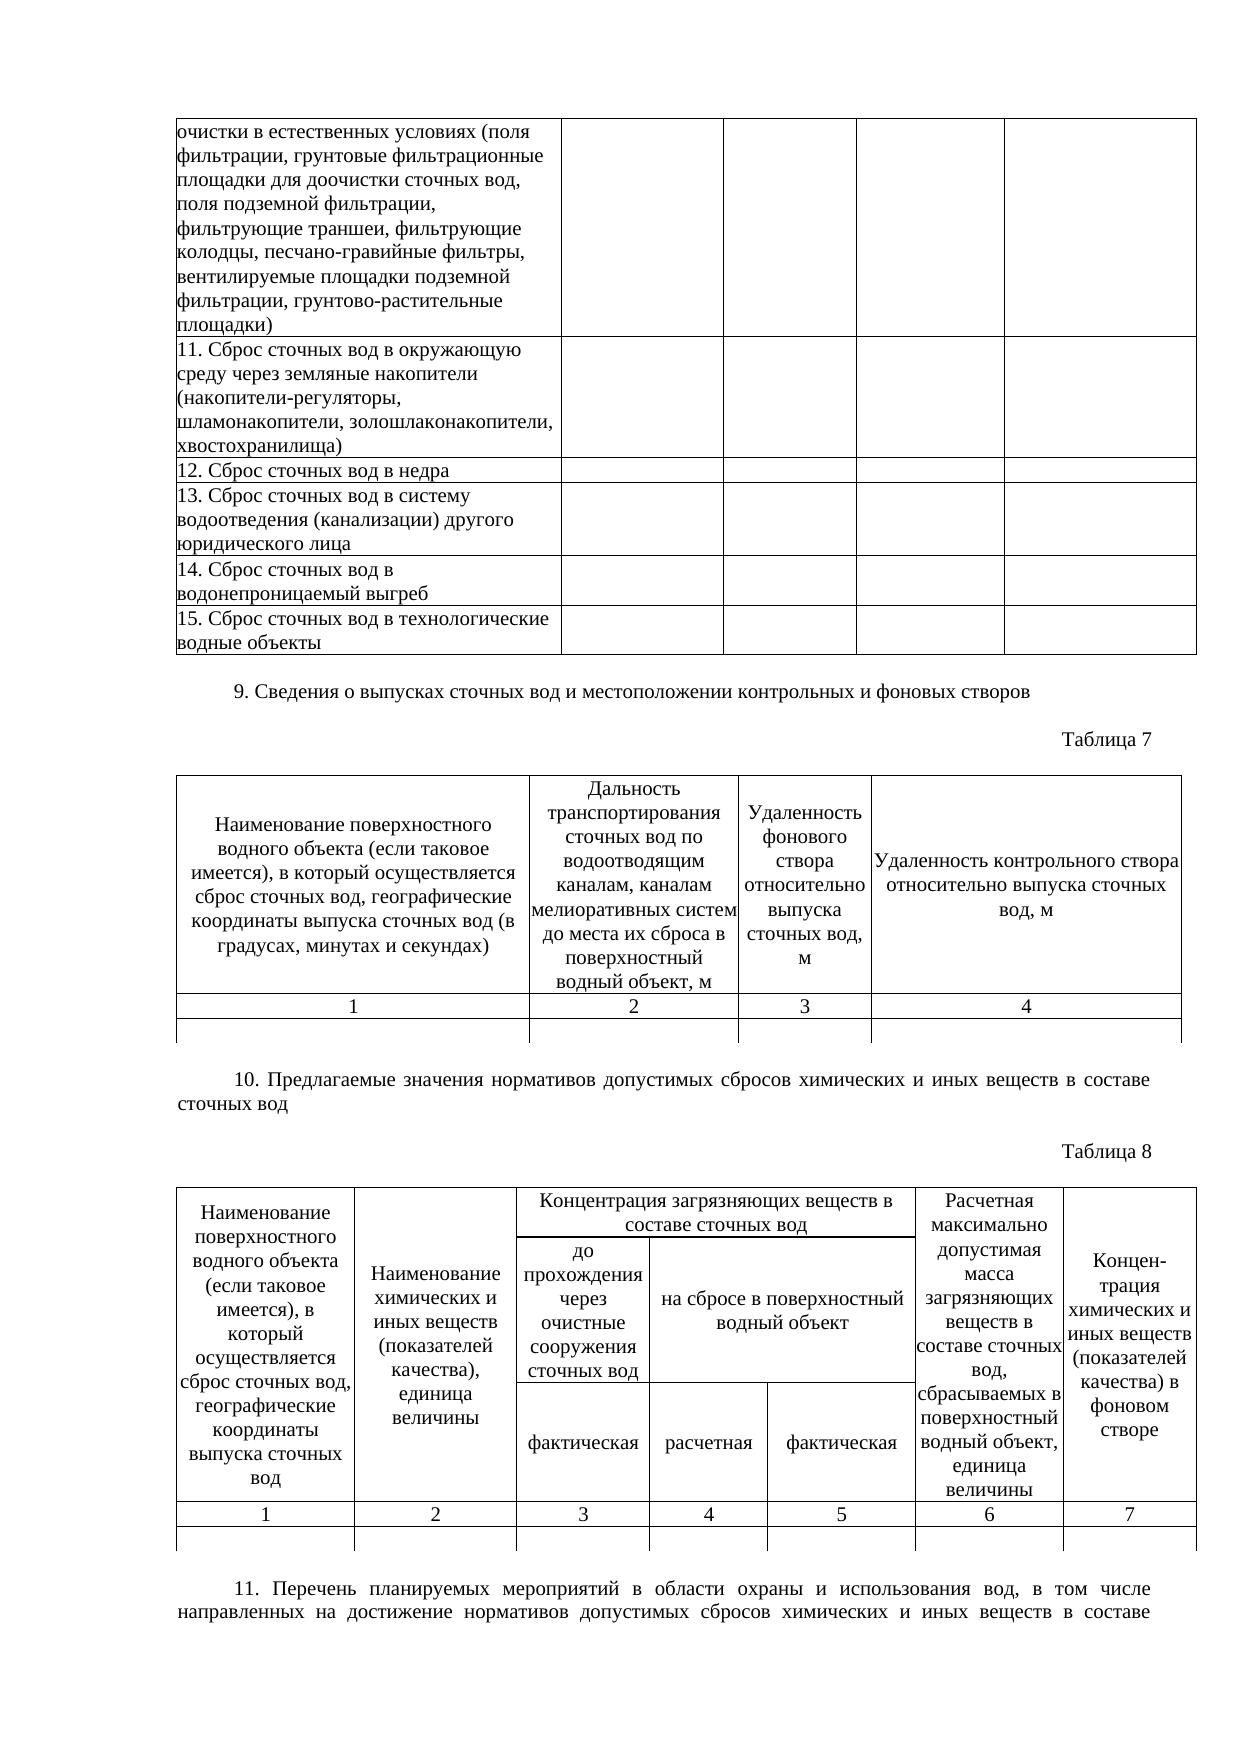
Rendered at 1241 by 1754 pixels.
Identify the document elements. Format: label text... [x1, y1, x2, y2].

table_cell [1005, 556, 1196, 604]
table_cell [650, 1527, 767, 1551]
table_cell 2 [530, 994, 738, 1018]
table_header Дальность транспортирования сточных вод по водоотводящим каналам, каналам мелиоративных систем до места их сброса в поверхностный водный объект, м [530, 776, 738, 993]
table_cell [724, 483, 856, 555]
table_cell [530, 1019, 738, 1043]
table_cell [562, 483, 723, 555]
table_cell 15. Сброс сточных вод в технологические водные объекты [177, 606, 561, 654]
table_cell [857, 556, 1004, 604]
table_cell [872, 1019, 1181, 1043]
table_cell 13. Сброс сточных вод в систему водоотведения (канализации) другого юридического лица [177, 483, 561, 555]
table_cell фактическая [768, 1383, 915, 1501]
table_cell 7 [1064, 1502, 1196, 1526]
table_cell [177, 119, 561, 336]
table_cell [177, 1527, 354, 1551]
table_header Расчетная максимально допустимая масса загрязняющих веществ в составе сточных вод, сбрасываемых в поверхностный водный объект, единица величины [916, 1188, 1063, 1501]
table_cell 1 [177, 994, 529, 1018]
table_header Концентрация загрязняющих веществ в составе сточных вод [517, 1188, 915, 1236]
table_cell [768, 1527, 915, 1551]
table_header Наименование поверхностного водного объекта (если таковое имеется), в который осуществляется сброс сточных вод, географические координаты выпуска сточных вод (в градусах, минутах и секундах) [177, 776, 529, 993]
table_cell [355, 1527, 516, 1551]
table_cell [1005, 483, 1196, 555]
table_cell [562, 606, 723, 654]
table_header Наименование химических и иных веществ (показателей качества), единица величины [355, 1188, 516, 1501]
table_cell расчетная [650, 1383, 767, 1501]
table_cell [177, 1019, 529, 1043]
table_cell на сбросе в поверхностный водный объект [650, 1238, 915, 1382]
table_header Удаленность фонового створа относительно выпуска сточных вод, м [739, 776, 871, 993]
table_cell 5 [768, 1502, 915, 1526]
table_cell [724, 119, 856, 336]
table_cell [857, 119, 1004, 336]
table_cell [724, 458, 856, 482]
table_cell фактическая [517, 1383, 649, 1501]
table_cell [724, 337, 856, 457]
table_header Наименование поверхностного водного объекта (если таковое имеется), в который осуществляется сброс сточных вод, географические координаты выпуска сточных вод [177, 1188, 354, 1501]
table_cell [1005, 119, 1196, 336]
table_cell [857, 337, 1004, 457]
table_cell 4 [872, 994, 1181, 1018]
table_cell [724, 556, 856, 604]
table_cell [857, 606, 1004, 654]
table_cell 1 [177, 1502, 354, 1526]
table_cell 14. Сброс сточных вод в водонепроницаемый выгреб [177, 556, 561, 604]
table_cell [916, 1527, 1063, 1551]
table_cell [1005, 606, 1196, 654]
table_header Концен- трация химических и иных веществ (показателей качества) в фоновом створе [1064, 1188, 1196, 1501]
table_cell [724, 606, 856, 654]
table_cell до прохождения через очистные сооружения сточных вод [517, 1238, 649, 1382]
table_cell [562, 556, 723, 604]
table_cell [1005, 458, 1196, 482]
table_cell 11. Сброс сточных вод в окружающую среду через земляные накопители (накопители-регуляторы, шламонакопители, золошлаконакопители, хвостохранилища) [177, 337, 561, 457]
text 10. Предлагаемые значения нормативов допустимых сбросов химических и иных веществ в составе сточных вод [177, 1067, 1152, 1115]
table_cell [562, 337, 723, 457]
table_header Удаленность контрольного створа относительно выпуска сточных вод, м [872, 776, 1181, 993]
table_cell 2 [355, 1502, 516, 1526]
table_cell [739, 1019, 871, 1043]
table_cell [562, 458, 723, 482]
table_cell 4 [650, 1502, 767, 1526]
table_cell [517, 1527, 649, 1551]
text 9. Сведения о выпусках сточных вод и местоположении контрольных и фоновых створов [177, 679, 1152, 703]
text Таблица 8 [177, 1139, 1152, 1163]
text Таблица 7 [177, 727, 1152, 751]
table_cell [1005, 337, 1196, 457]
table_cell [857, 458, 1004, 482]
table_cell 6 [916, 1502, 1063, 1526]
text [177, 1575, 1152, 1623]
table_cell [562, 119, 723, 336]
table_cell 3 [739, 994, 871, 1018]
table_cell [857, 483, 1004, 555]
table_cell 3 [517, 1502, 649, 1526]
table_cell [1064, 1527, 1196, 1551]
table_cell 12. Сброс сточных вод в недра [177, 458, 561, 482]
